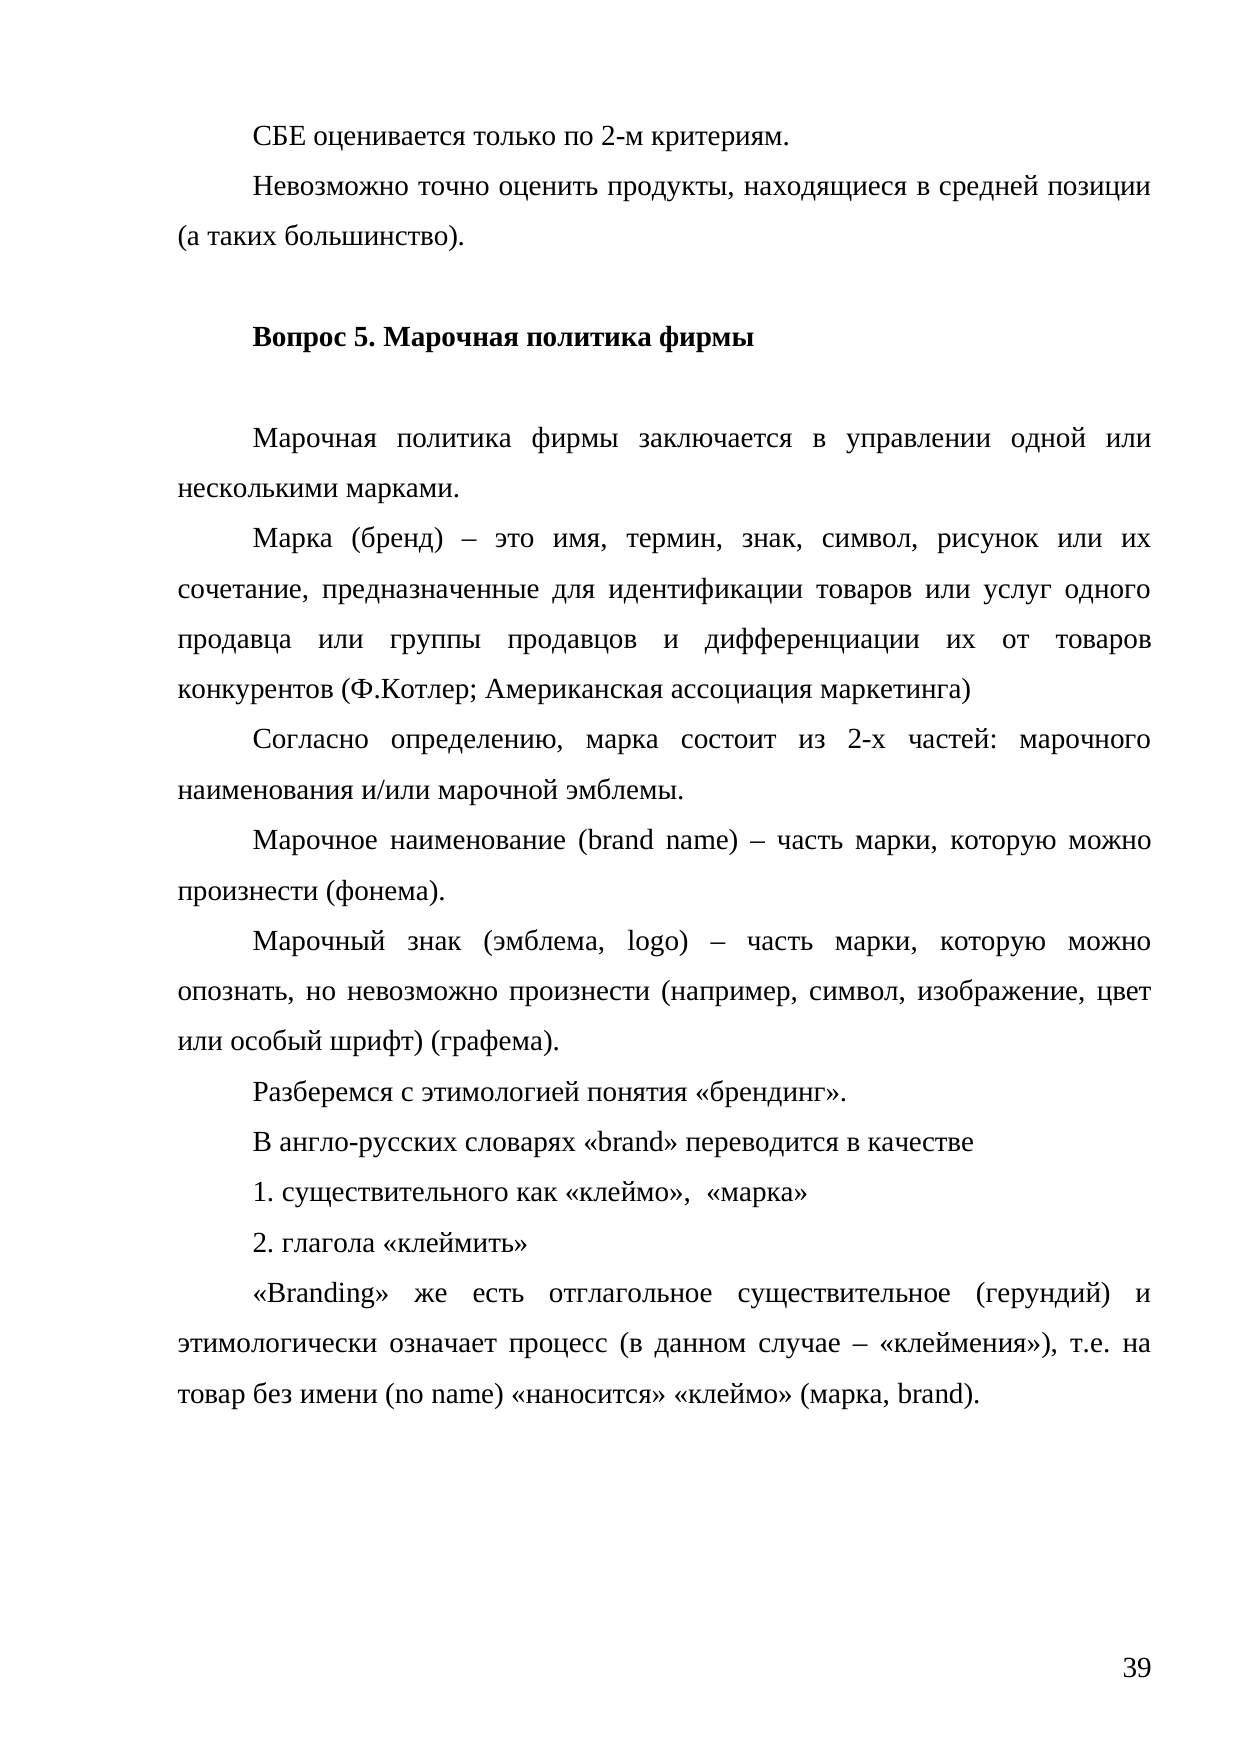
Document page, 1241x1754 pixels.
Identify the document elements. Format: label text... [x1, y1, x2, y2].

text Разберемся с этимологией понятия «брендинг». [177, 1074, 1152, 1108]
text «Branding» же есть отглагольное существительное (герундий) и этимологически означает процесс (в данном случае – «клеймения»), т.е. на товар без имени (no name) «наносится» «клеймо» (марка, brand). [177, 1275, 1152, 1409]
text Марочное наименование (brand name) – часть марки, которую можно произнести (фонема). [177, 822, 1152, 906]
text 2. глагола «клеймить» [177, 1225, 1152, 1258]
text Невозможно точно оценить продукты, находящиеся в средней позиции (а таких большинство). [177, 168, 1152, 252]
text Марка (бренд) – это имя, термин, знак, символ, рисунок или их сочетание, предназначенные для идентификации товаров или услуг одного продавца или группы продавцов и дифференциации их от товаров конкурентов (Ф.Котлер; Американская ассоциация маркетинга) [177, 521, 1152, 705]
text В англо-русских словарях «brand» переводится в качестве [177, 1124, 1152, 1158]
text Вопрос 5. Марочная политика фирмы [177, 319, 1152, 353]
text Согласно определению, марка состоит из 2-х частей: марочного наименования и/или марочной эмблемы. [177, 722, 1152, 806]
text Марочный знак (эмблема, logo) – часть марки, которую можно опознать, но невозможно произнести (например, символ, изображение, цвет или особый шрифт) (графема). [177, 923, 1152, 1057]
text Марочная политика фирмы заключается в управлении одной или несколькими марками. [177, 420, 1152, 504]
text 1. существительного как «клеймо», «марка» [177, 1175, 1152, 1208]
text СБЕ оценивается только по 2-м критериям. [177, 118, 1152, 152]
